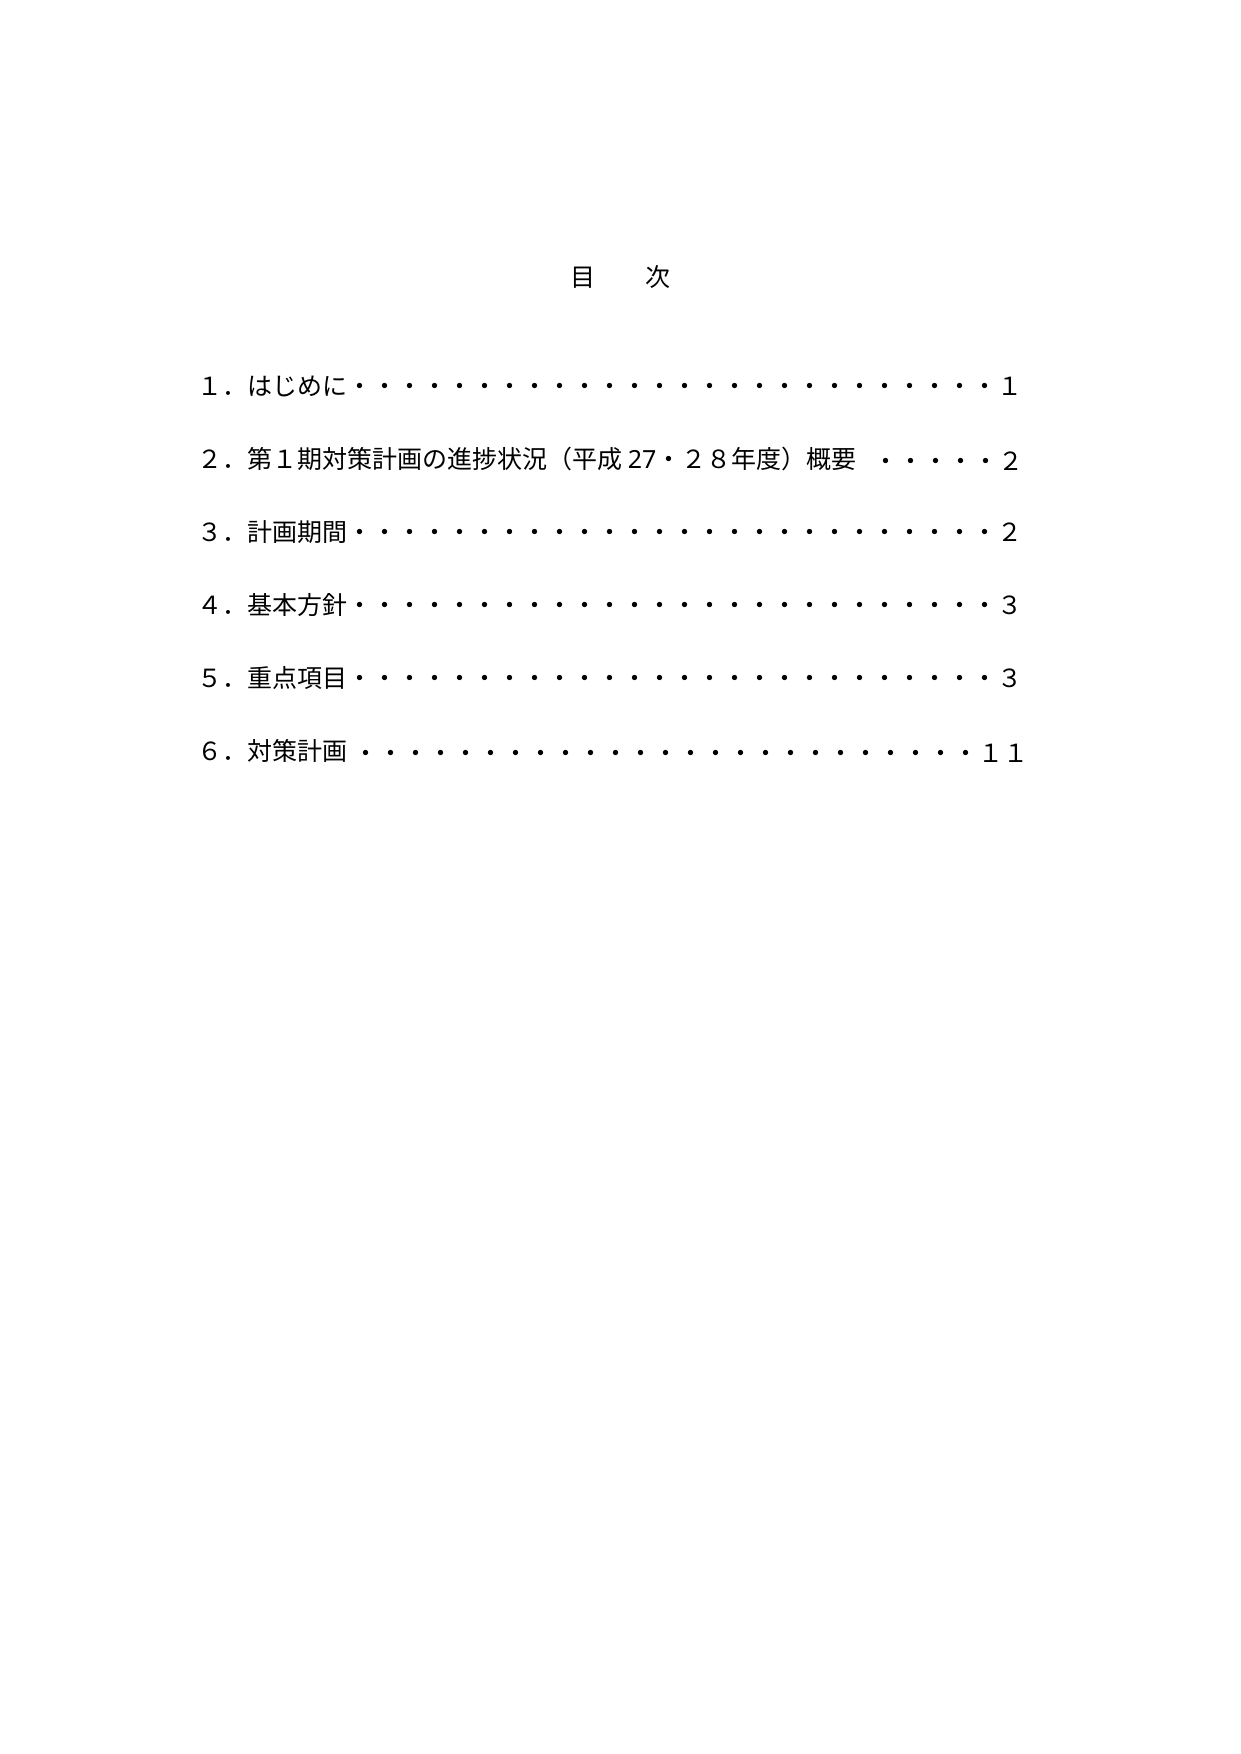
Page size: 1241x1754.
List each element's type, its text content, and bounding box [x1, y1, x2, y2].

text ５．重点項目・・・・・・・・・・・・・・・・・・・・・・・・・・３ [148, 658, 1092, 695]
text ３．計画期間・・・・・・・・・・・・・・・・・・・・・・・・・・２ [148, 512, 1092, 549]
text ４．基本方針・・・・・・・・・・・・・・・・・・・・・・・・・・３ [148, 585, 1092, 622]
text ２．第１期対策計画の進捗状況（平成27・２８年度）概要 [148, 439, 1092, 476]
text 目 次 [148, 257, 1092, 294]
text １．はじめに・・・・・・・・・・・・・・・・・・・・・・・・・・１ [148, 367, 1092, 403]
text ６．対策計画 [148, 731, 1092, 768]
